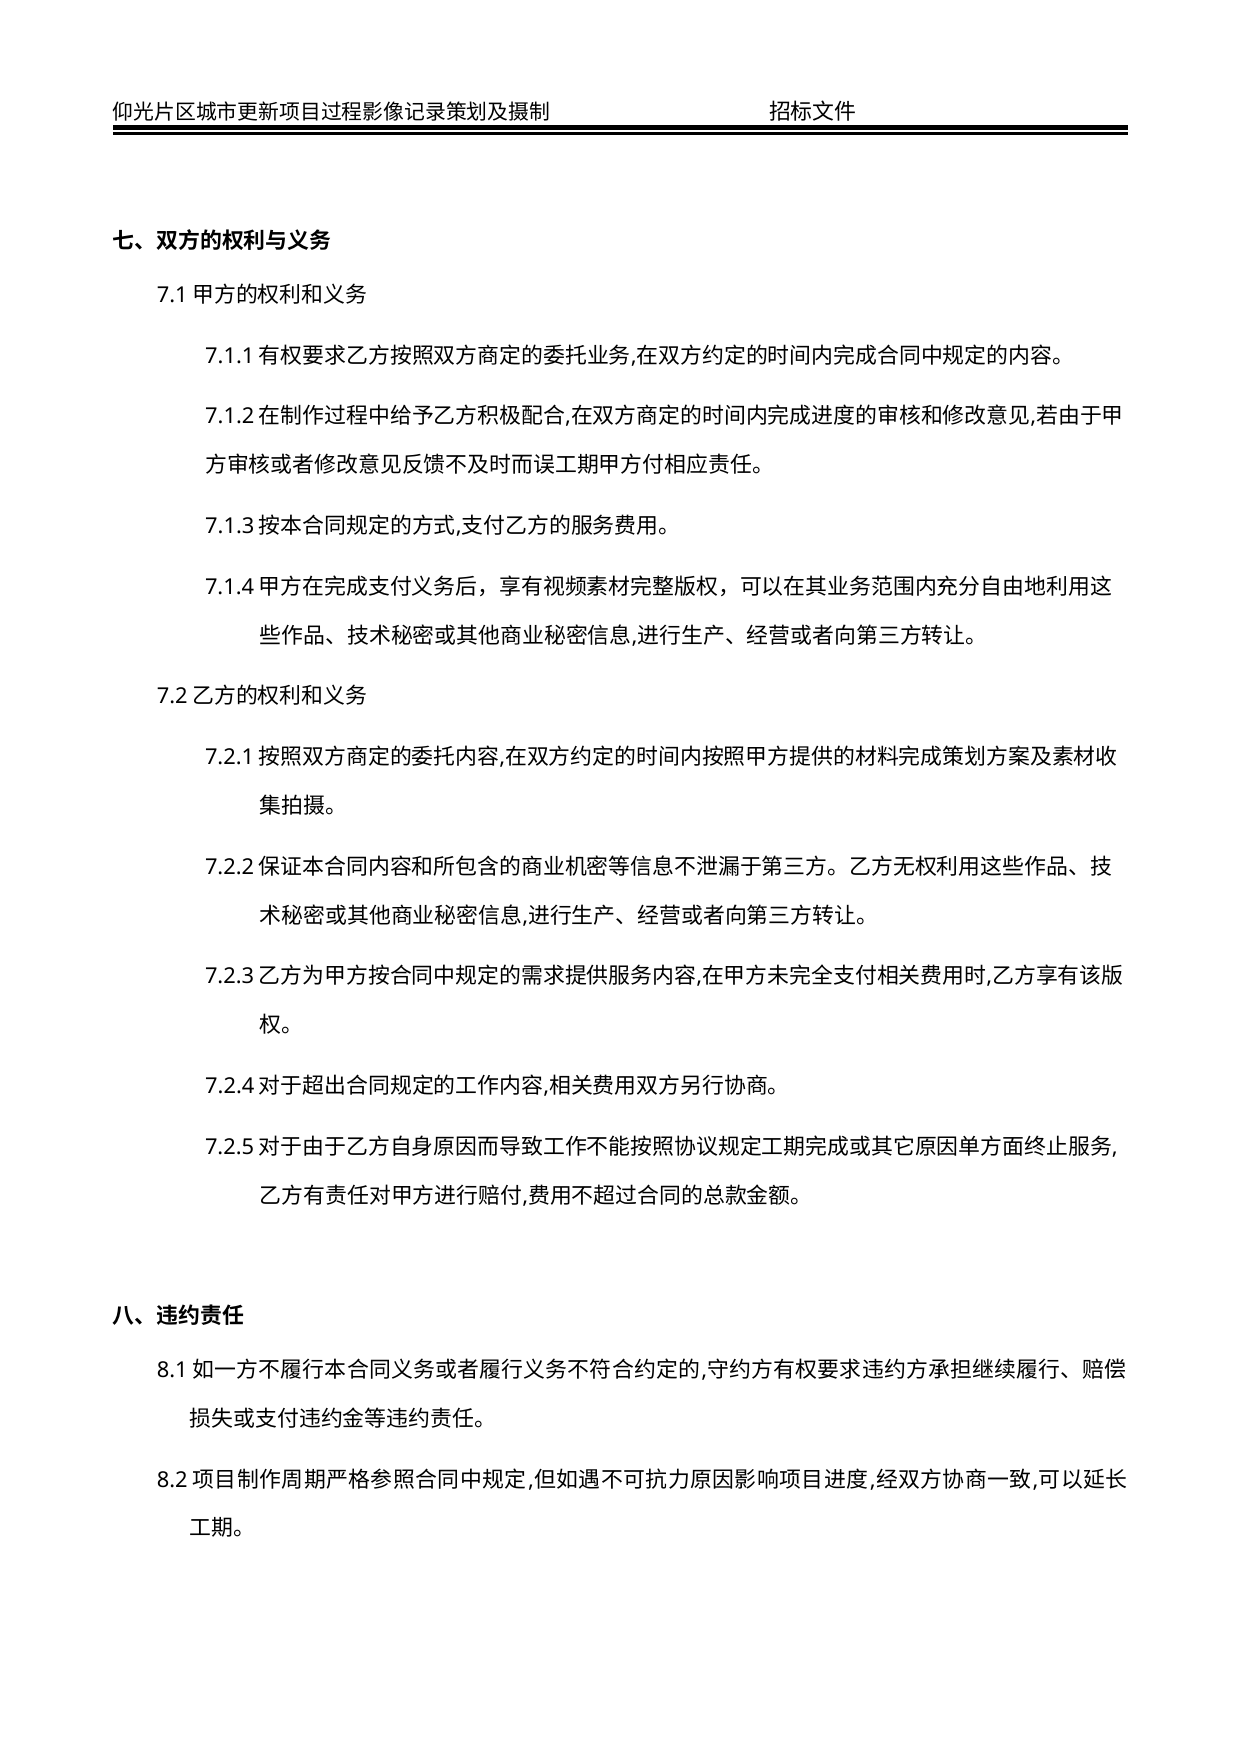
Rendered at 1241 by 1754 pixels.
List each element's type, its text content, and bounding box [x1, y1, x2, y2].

text 7.1.4甲方在完成支付义务后，享有视频素材完整版权，可以在其业务范围内充分自由地利用这些作品、技术秘密或其他商业秘密信息,进行生产、经营或者向第三方转让。 [205, 569, 1128, 650]
text 七、双方的权利与义务 [112, 223, 1128, 254]
text 7.2乙方的权利和义务 [157, 678, 1128, 711]
text 7.1.3按本合同规定的方式,支付乙方的服务费用。 [205, 508, 1128, 540]
text 7.1甲方的权利和义务 [157, 277, 1128, 309]
text 7.2.4对于超出合同规定的工作内容,相关费用双方另行协商。 [205, 1068, 1128, 1100]
text 7.2.2保证本合同内容和所包含的商业机密等信息不泄漏于第三方。乙方无权利用这些作品、技术秘密或其他商业秘密信息,进行生产、经营或者向第三方转让。 [205, 849, 1128, 930]
text 八、违约责任 [112, 1298, 1128, 1329]
text 7.2.5对于由于乙方自身原因而导致工作不能按照协议规定工期完成或其它原因单方面终止服务,乙方有责任对甲方进行赔付,费用不超过合同的总款金额。 [205, 1129, 1128, 1210]
text 7.1.1有权要求乙方按照双方商定的委托业务,在双方约定的时间内完成合同中规定的内容。 [205, 337, 1128, 370]
text 7.1.2在制作过程中给予乙方积极配合,在双方商定的时间内完成进度的审核和修改意见,若由于甲方审核或者修改意见反馈不及时而误工期甲方付相应责任。 [205, 398, 1128, 479]
text 8.1如一方不履行本合同义务或者履行义务不符合约定的,守约方有权要求违约方承担继续履行、赔偿损失或支付违约金等违约责任。 [157, 1352, 1128, 1433]
text 7.2.1按照双方商定的委托内容,在双方约定的时间内按照甲方提供的材料完成策划方案及素材收集拍摄。 [205, 739, 1128, 820]
text 7.2.3乙方为甲方按合同中规定的需求提供服务内容,在甲方未完全支付相关费用时,乙方享有该版权。 [205, 958, 1128, 1039]
text 8.2项目制作周期严格参照合同中规定,但如遇不可抗力原因影响项目进度,经双方协商一致,可以延长工期。 [157, 1461, 1128, 1542]
